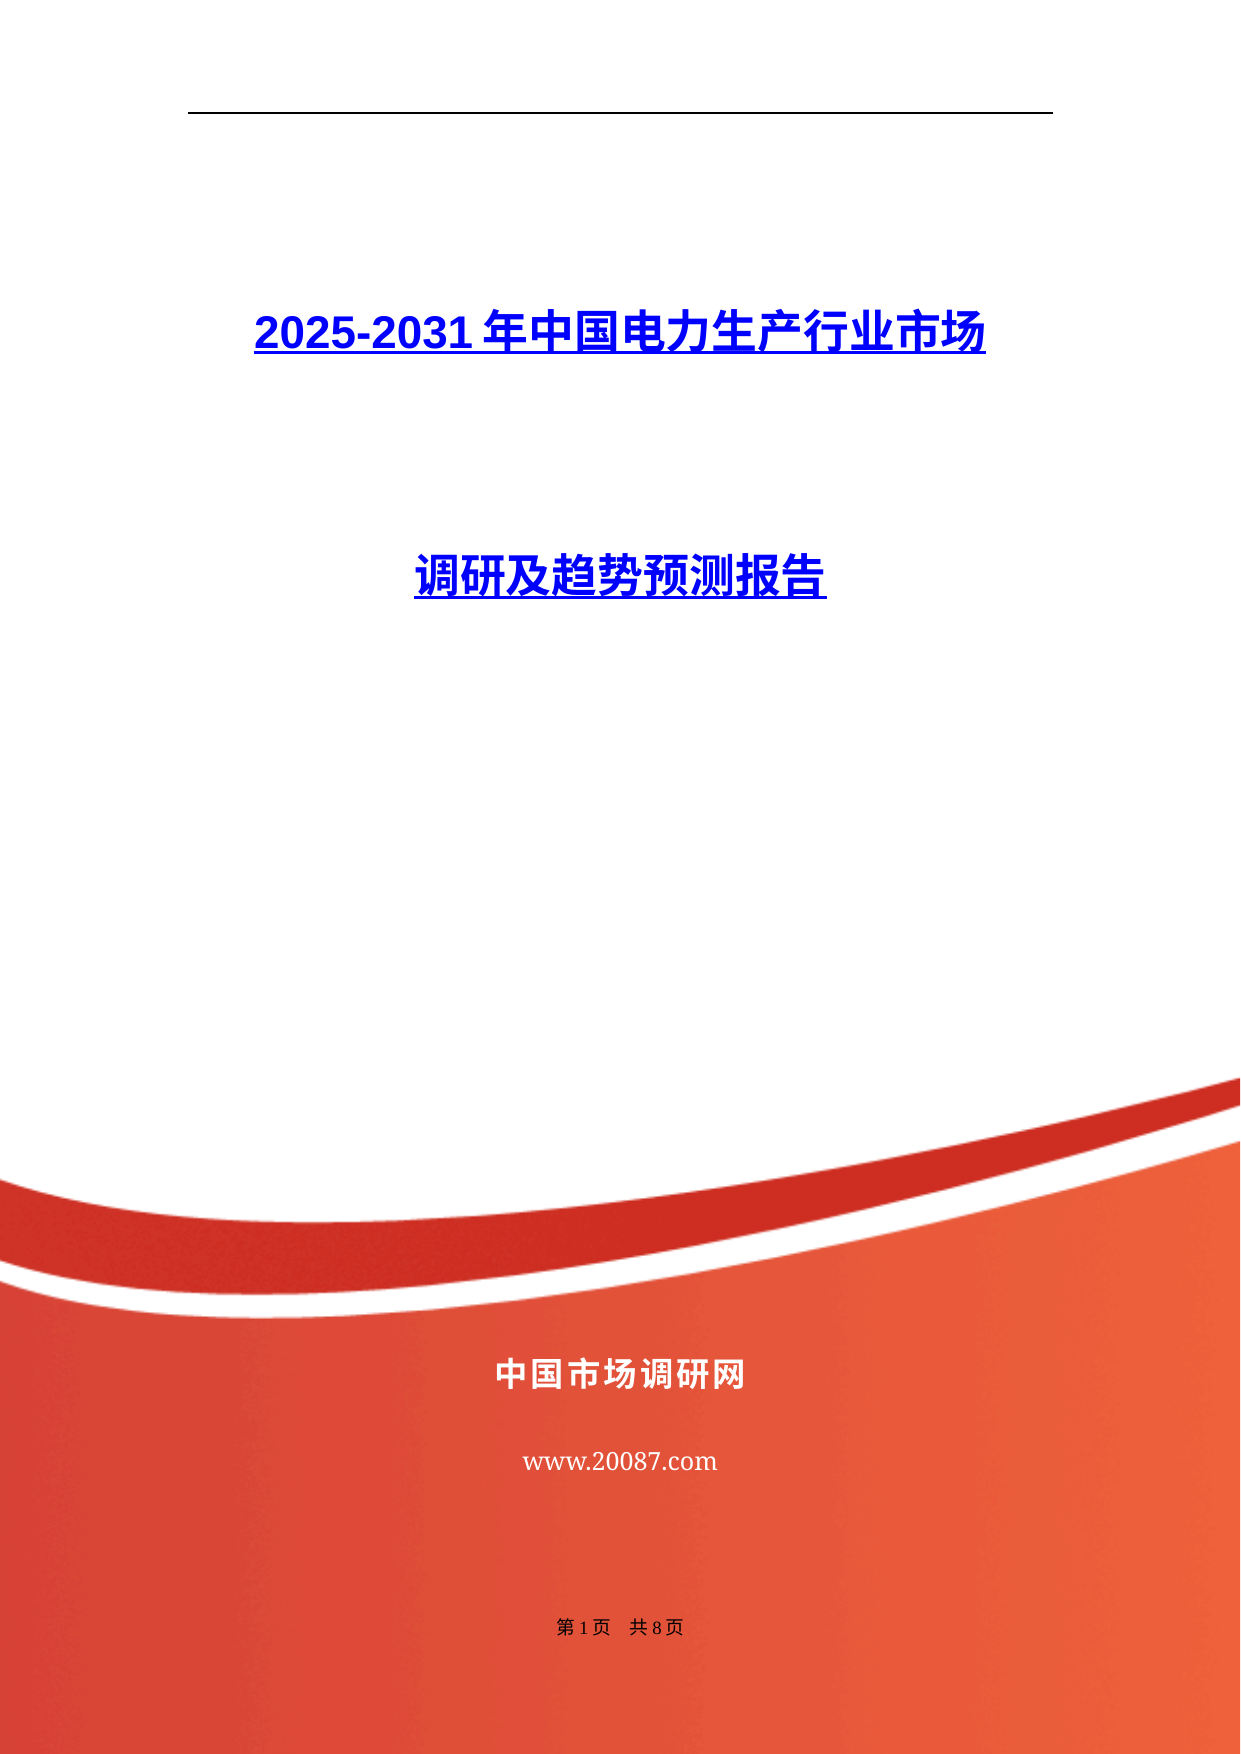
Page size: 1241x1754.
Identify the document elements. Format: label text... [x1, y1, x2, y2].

picture [0, 1006, 1241, 1754]
subtitle 中国市场调研网 [187, 1339, 1053, 1404]
table_header 2025-2031年中国电力生产行业市场调研及趋势预测报告 [188, 207, 1053, 773]
text www.20087.com [187, 1428, 1053, 1493]
